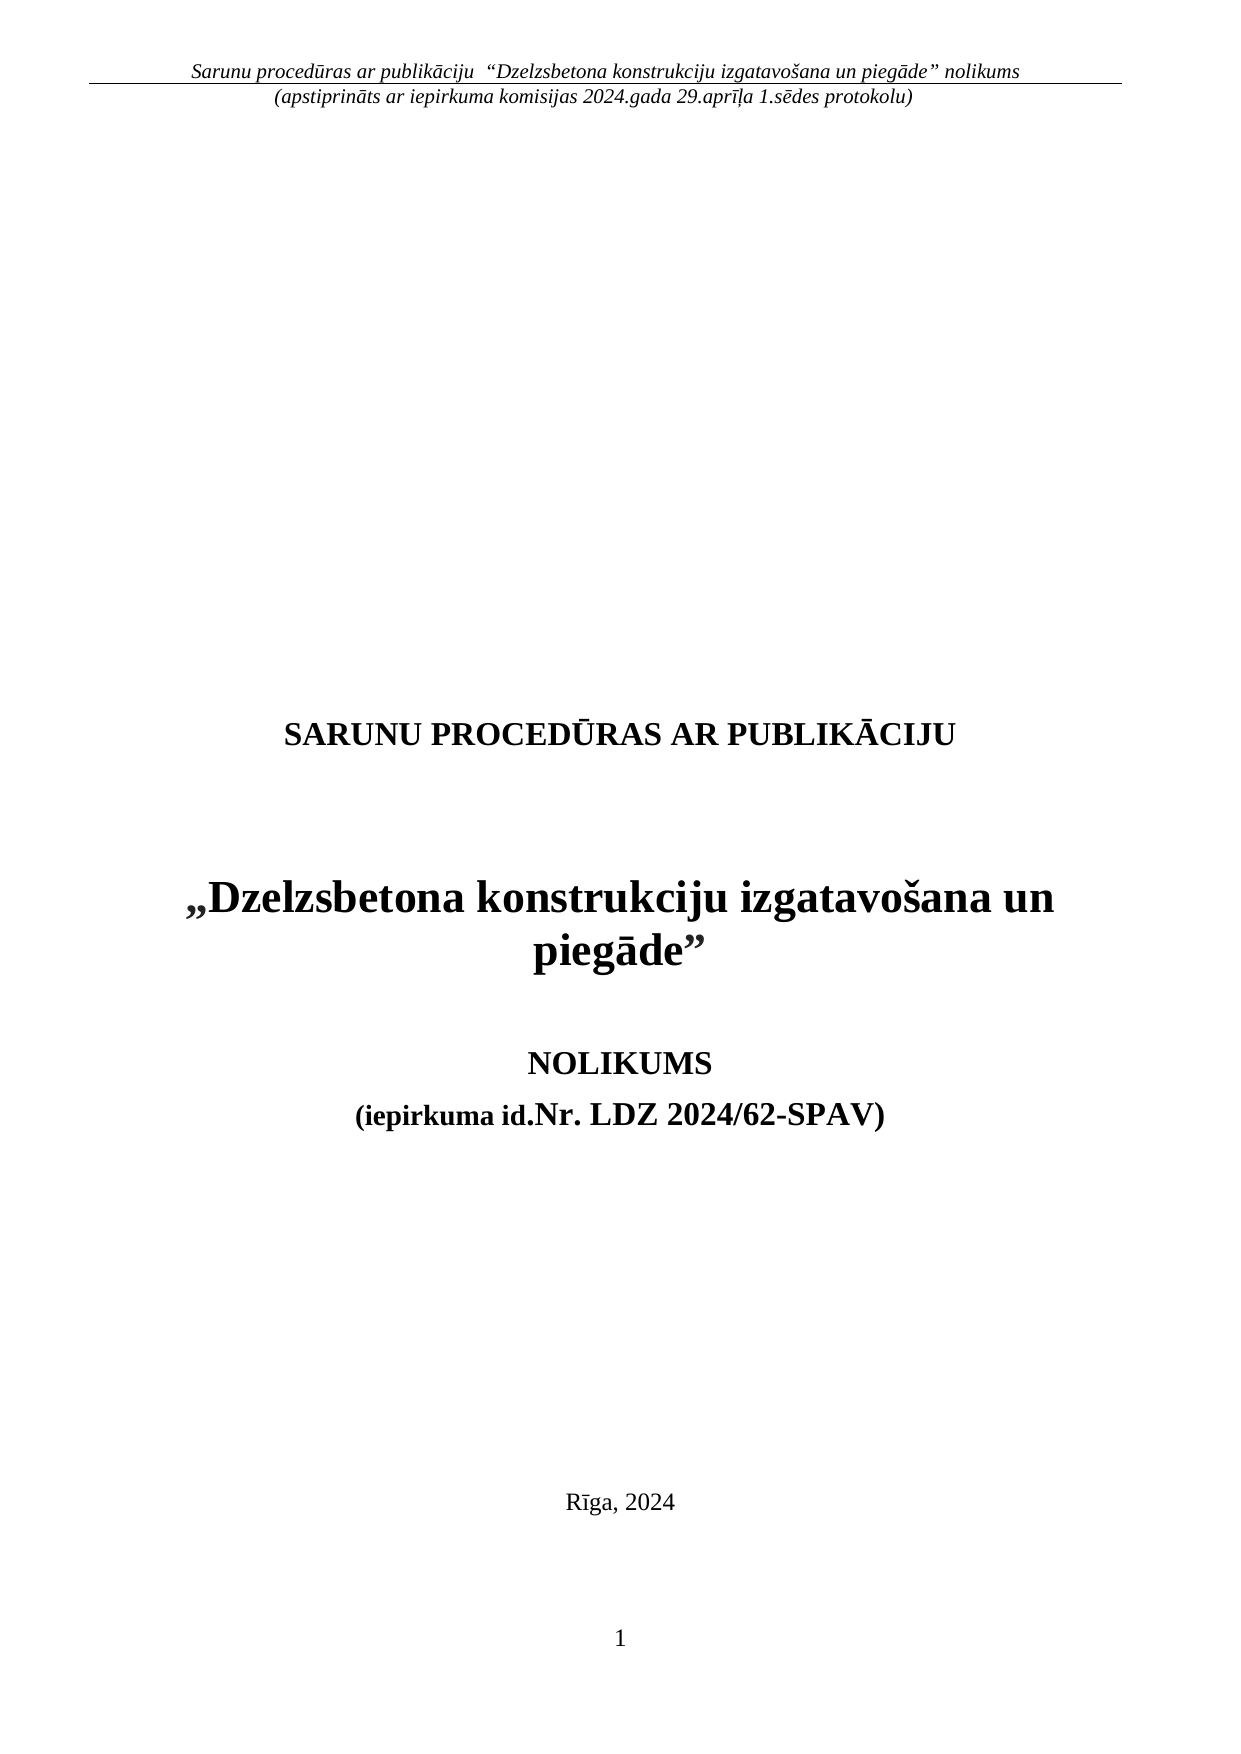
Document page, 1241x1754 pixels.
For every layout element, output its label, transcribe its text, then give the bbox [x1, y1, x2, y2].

text Sarunu procedūras ar publikāciju “Dzelzsbetona konstrukciju izgatavošana un piegāde” nolikums [88, 59, 1122, 84]
text Rīga, 2024 [118, 1487, 1122, 1515]
text (apstiprināts ar iepirkuma komisijas 2024.gada 29.aprīļa 1.sēdes protokolu) [62, 84, 1122, 108]
text SARUNU PROCEDŪRAS AR PUBLIKĀCIJU [118, 714, 1122, 752]
text „Dzelzsbetona konstrukciju izgatavošana un piegāde” [118, 870, 1122, 976]
text (iepirkuma id.Nr. LDZ 2024/62-SPAV) [118, 1094, 1122, 1133]
text NOLIKUMS [118, 1044, 1122, 1082]
